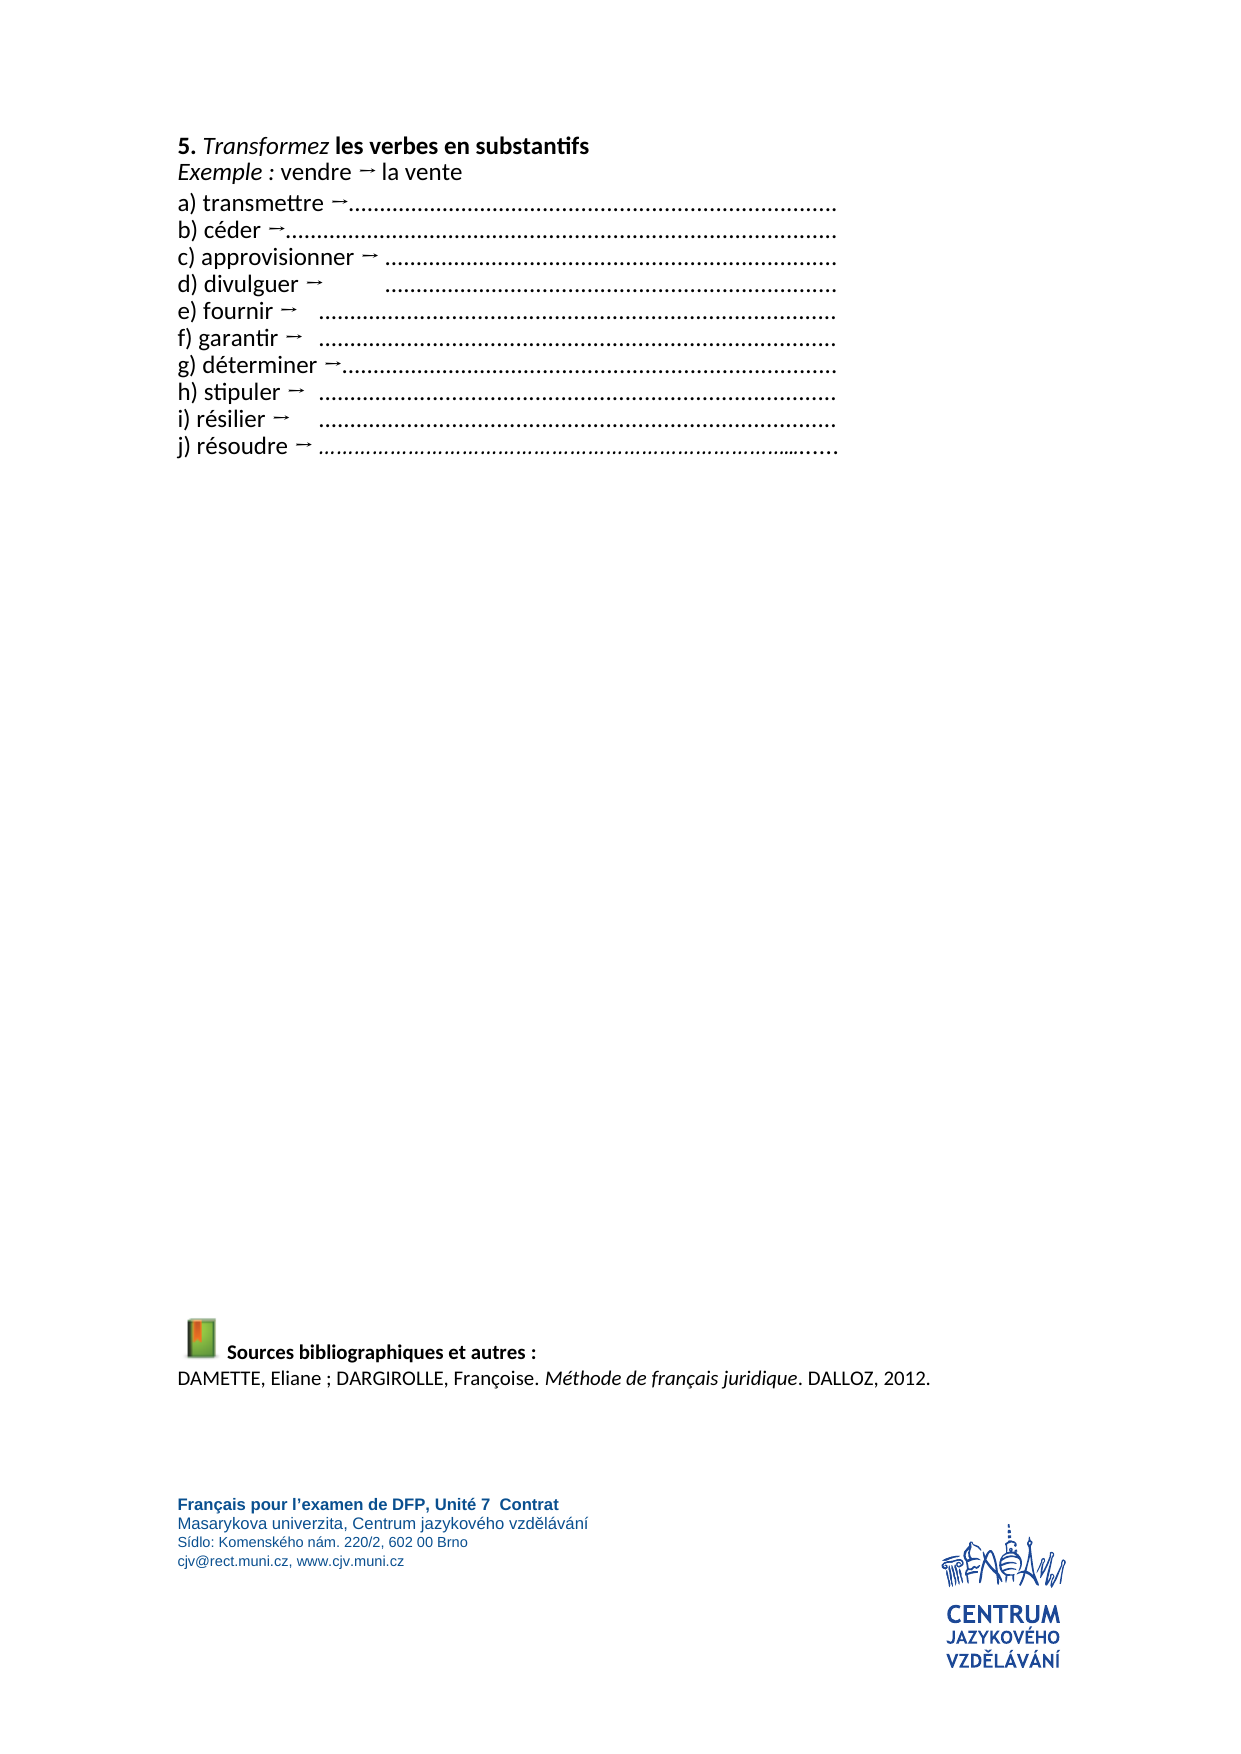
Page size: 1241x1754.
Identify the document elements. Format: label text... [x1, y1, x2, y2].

text f) garantir → [177, 325, 1063, 352]
text DAMETTE, Eliane ; DARGIROLLE, Françoise. Méthode de français juridique. DALLOZ, 2012. [177, 1365, 1063, 1390]
text d) divulguer → [177, 271, 1063, 298]
picture [177, 1310, 227, 1360]
text h) stipuler → [177, 379, 1063, 406]
text e) fournir → [177, 298, 1063, 325]
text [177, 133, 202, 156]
text j) résoudre → ……………………………………………………………………... [177, 433, 1063, 460]
text a) transmettre → [177, 190, 1063, 217]
text c) approvisionner → [177, 244, 1063, 271]
text 5. Transformez les verbes en substantifs [335, 133, 1063, 160]
text Exemple : vendre → la vente [275, 163, 1063, 184]
text b) céder → [177, 217, 1063, 244]
text Sources bibliographiques et autres : [177, 1310, 1063, 1365]
text g) déterminer → [177, 352, 1063, 379]
text i) résilier → [177, 406, 1063, 433]
